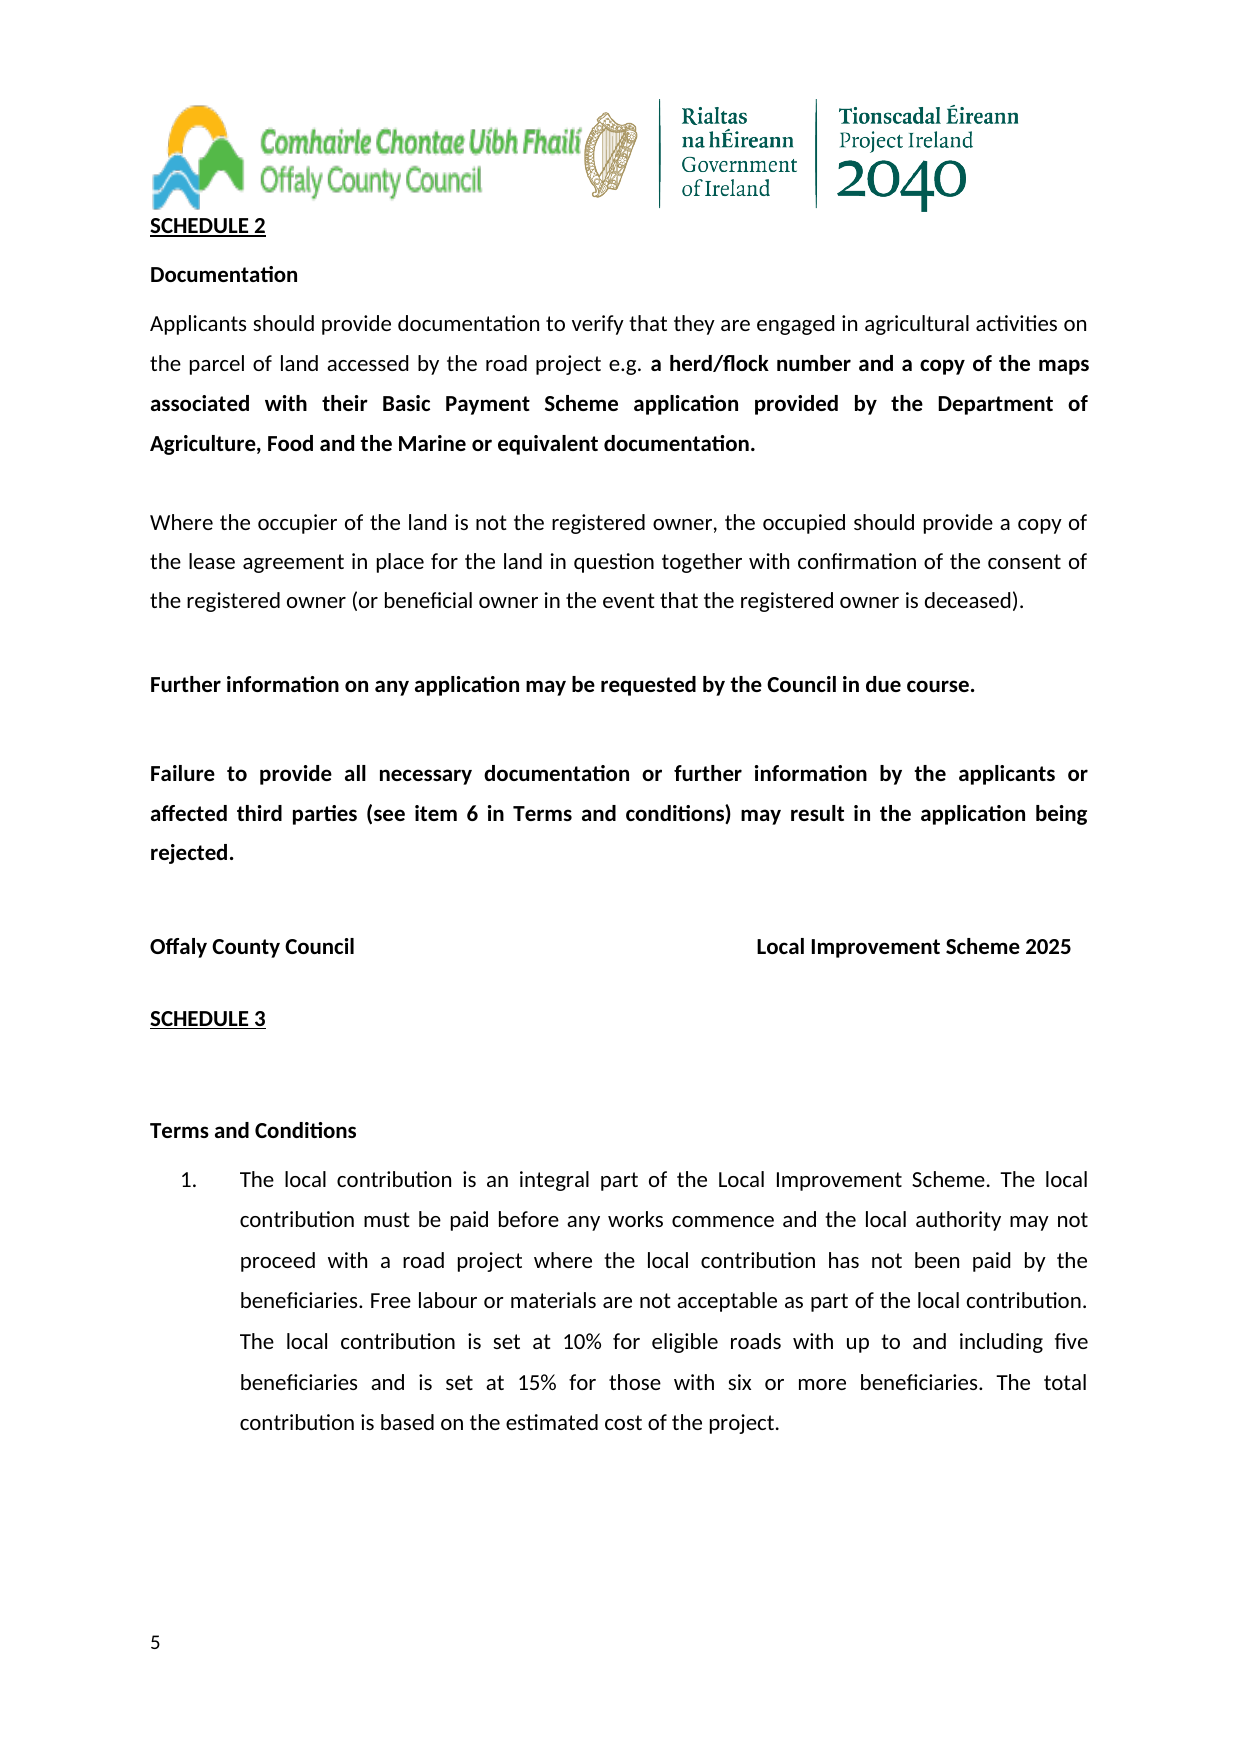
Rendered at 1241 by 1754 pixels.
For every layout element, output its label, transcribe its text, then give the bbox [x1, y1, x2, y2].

text Applicants should provide documentation to verify that they are engaged in agricultural activities on the parcel of land accessed by the road project e.g. a herd/flock number and a copy of the maps associated with their Basic Payment Scheme application provided by the Department of Agriculture, Food and the Marine or equivalent documentation. [150, 309, 1089, 457]
text Further information on any application may be requested by the Council in due course. [150, 670, 1090, 698]
picture [150, 99, 1019, 212]
text Terms and Conditions [150, 1116, 1090, 1144]
text Where the occupier of the land is not the registered owner, the occupied should provide a copy of the lease agreement in place for the land in question together with confirmation of the consent of the registered owner (or beneficial owner in the event that the registered owner is deceased). [150, 508, 1089, 614]
text SCHEDULE 3 [150, 1004, 1090, 1032]
list The local contribution is an integral part of the Local Improvement Scheme. The local contribution must be paid before any works commence and the local authority may not proceed with a road project where the local contribution has not been paid by the beneficiaries. Free labour or materials are not acceptable as part of the local contribution. The local contribution is set at 10% for eligible roads with up to and including five beneficiaries and is set at 15% for those with six or more beneficiaries. The total contribution is based on the estimated cost of the project. [180, 1165, 1089, 1436]
text SCHEDULE 2 [150, 211, 1090, 239]
text Failure to provide all necessary documentation or further information by the applicants or affected third parties (see item 6 in Terms and conditions) may result in the application being rejected. [150, 759, 1089, 866]
text Offaly County Council Local Improvement Scheme 2025 [150, 932, 1080, 960]
text Documentation [150, 260, 1090, 288]
